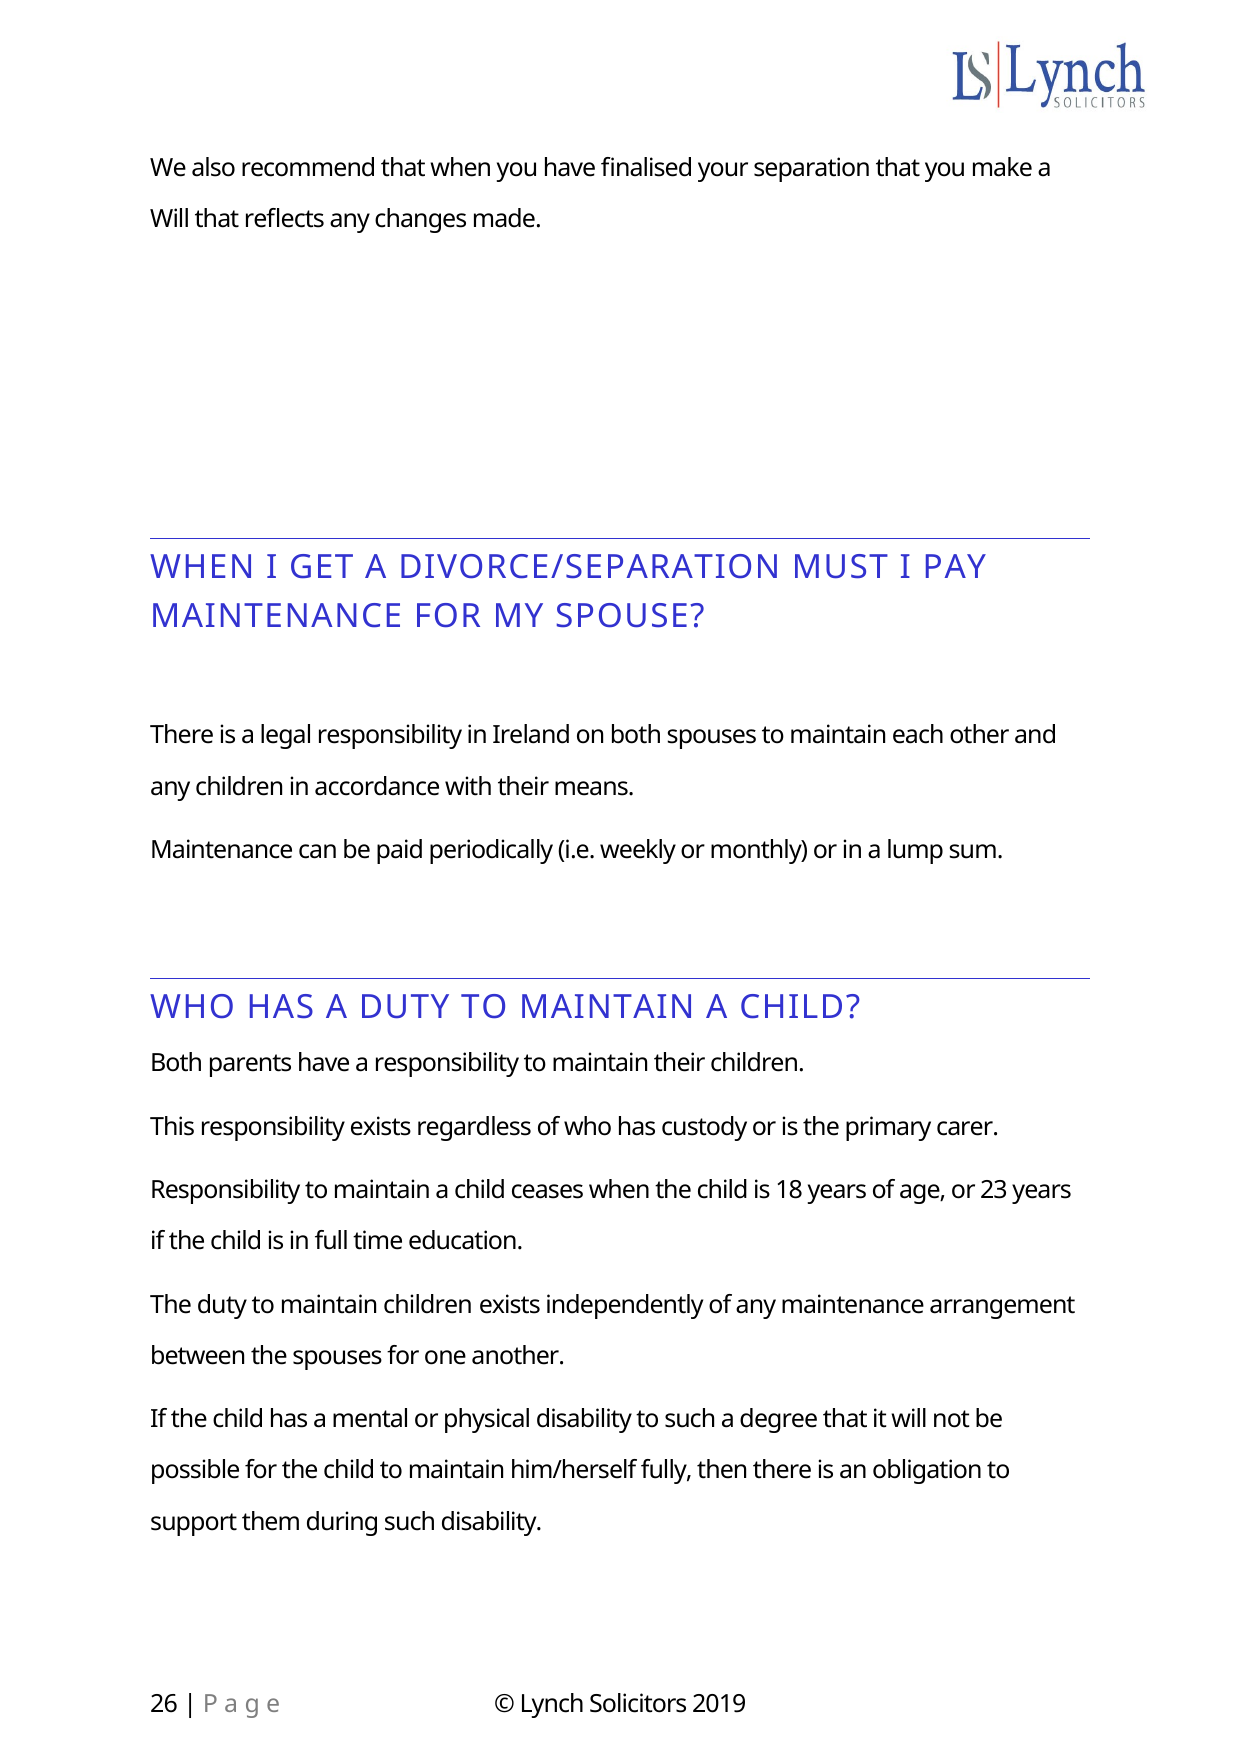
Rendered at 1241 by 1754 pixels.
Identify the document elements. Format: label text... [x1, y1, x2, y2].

text We also recommend that when you have finalised your separation that you make a Will that reflects any changes made. [150, 150, 1090, 235]
text Responsibility to maintain a child ceases when the child is 18 years of age, or 23 years if the child is in full time education. [150, 1172, 1090, 1257]
text Maintenance can be paid periodically (i.e. weekly or monthly) or in a lump sum. [150, 832, 1090, 866]
text This responsibility exists regardless of who has custody or is the primary carer. [150, 1108, 1090, 1142]
text There is a legal responsibility in Ireland on both spouses to maintain each other and any children in accordance with their means. [150, 717, 1090, 802]
subtitle WHEN I GET A DIVORCE/SEPARATION MUST I PAY MAINTENANCE FOR MY SPOUSE? [150, 539, 1090, 638]
text If the child has a mental or physical disability to such a degree that it will not be possible for the child to maintain him/herself fully, then there is an obligation to support them during such disability. [150, 1401, 1090, 1537]
text Both parents have a responsibility to maintain their children. [150, 1045, 1090, 1079]
picture [938, 36, 1149, 113]
text The duty to maintain children exists independently of any maintenance arrangement between the spouses for one another. [150, 1286, 1090, 1372]
subtitle WHO HAS A DUTY TO MAINTAIN A CHILD? [150, 979, 1090, 1029]
